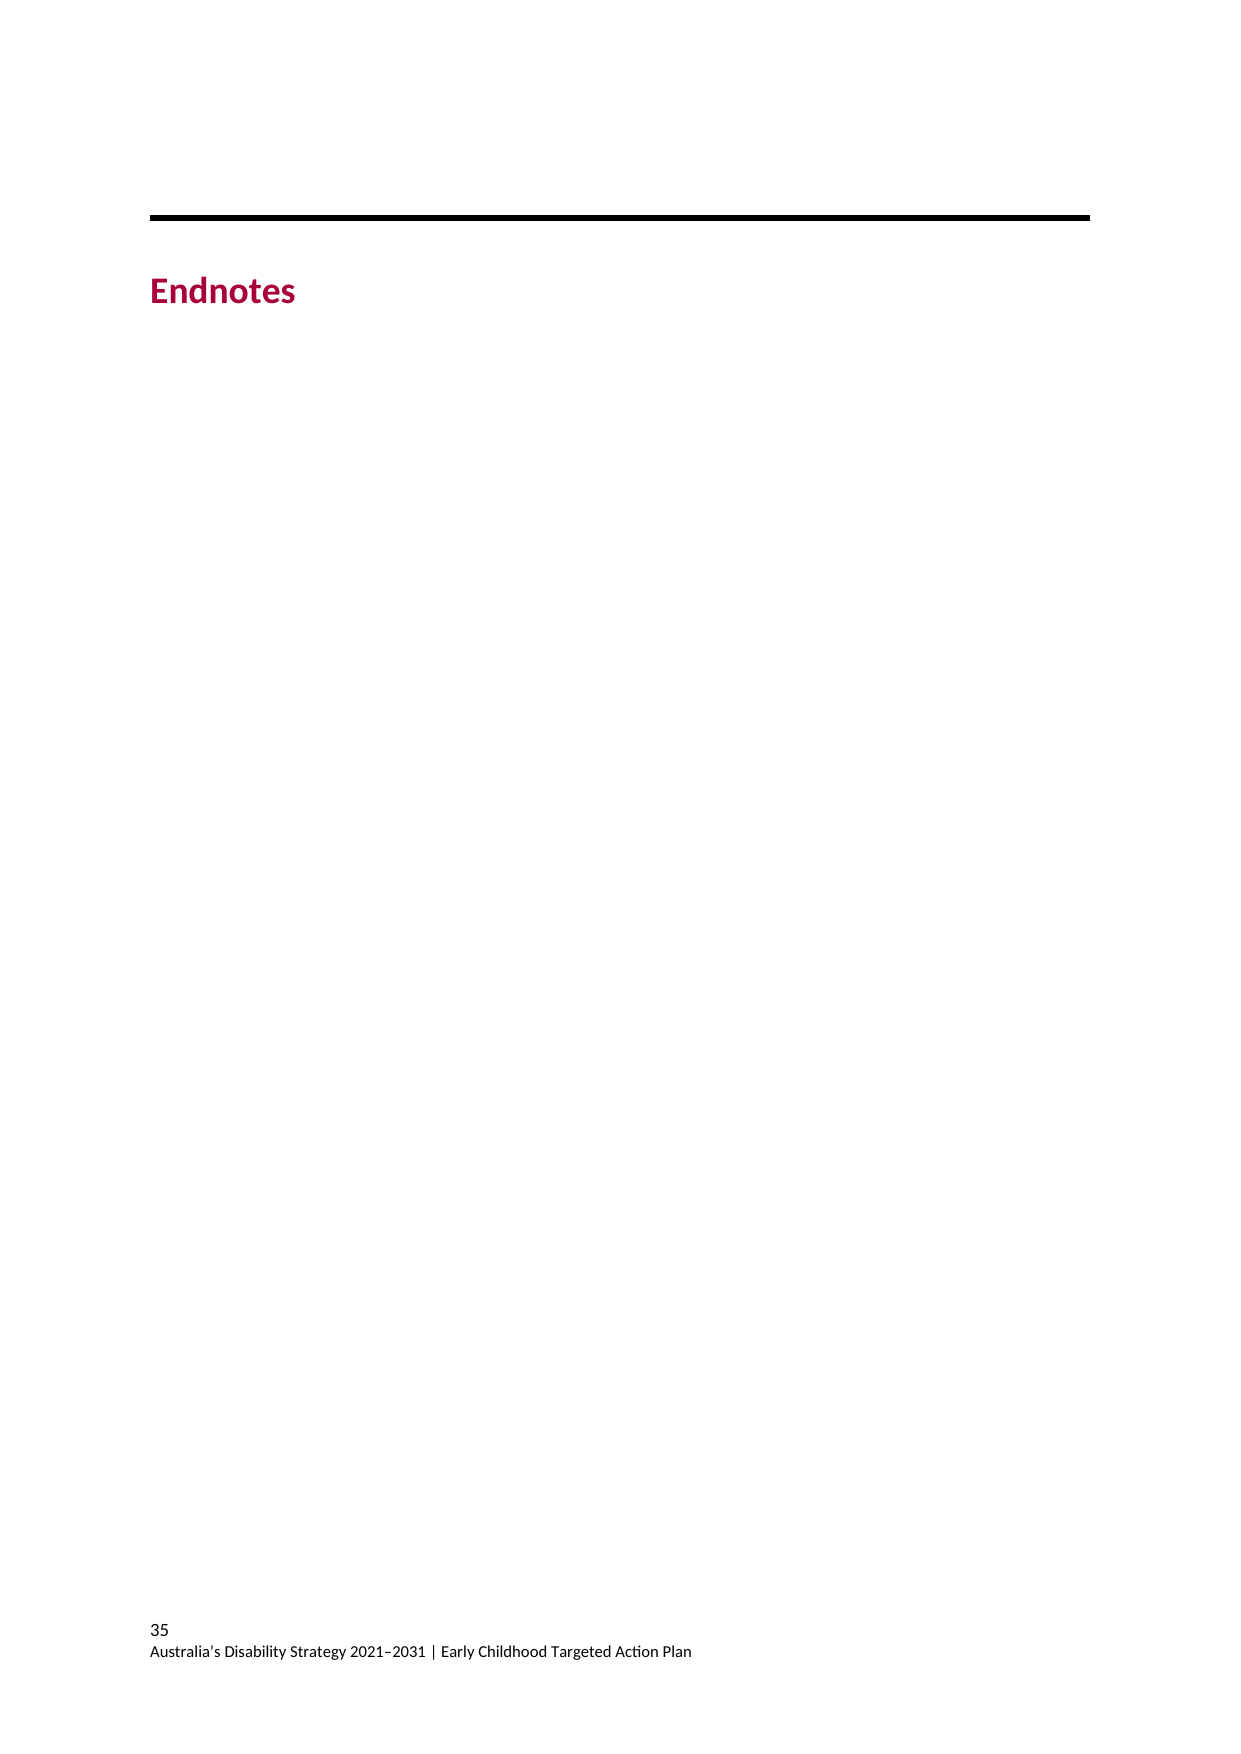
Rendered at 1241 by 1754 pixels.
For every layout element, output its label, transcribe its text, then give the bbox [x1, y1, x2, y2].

subtitle Endnotes [150, 221, 1090, 313]
